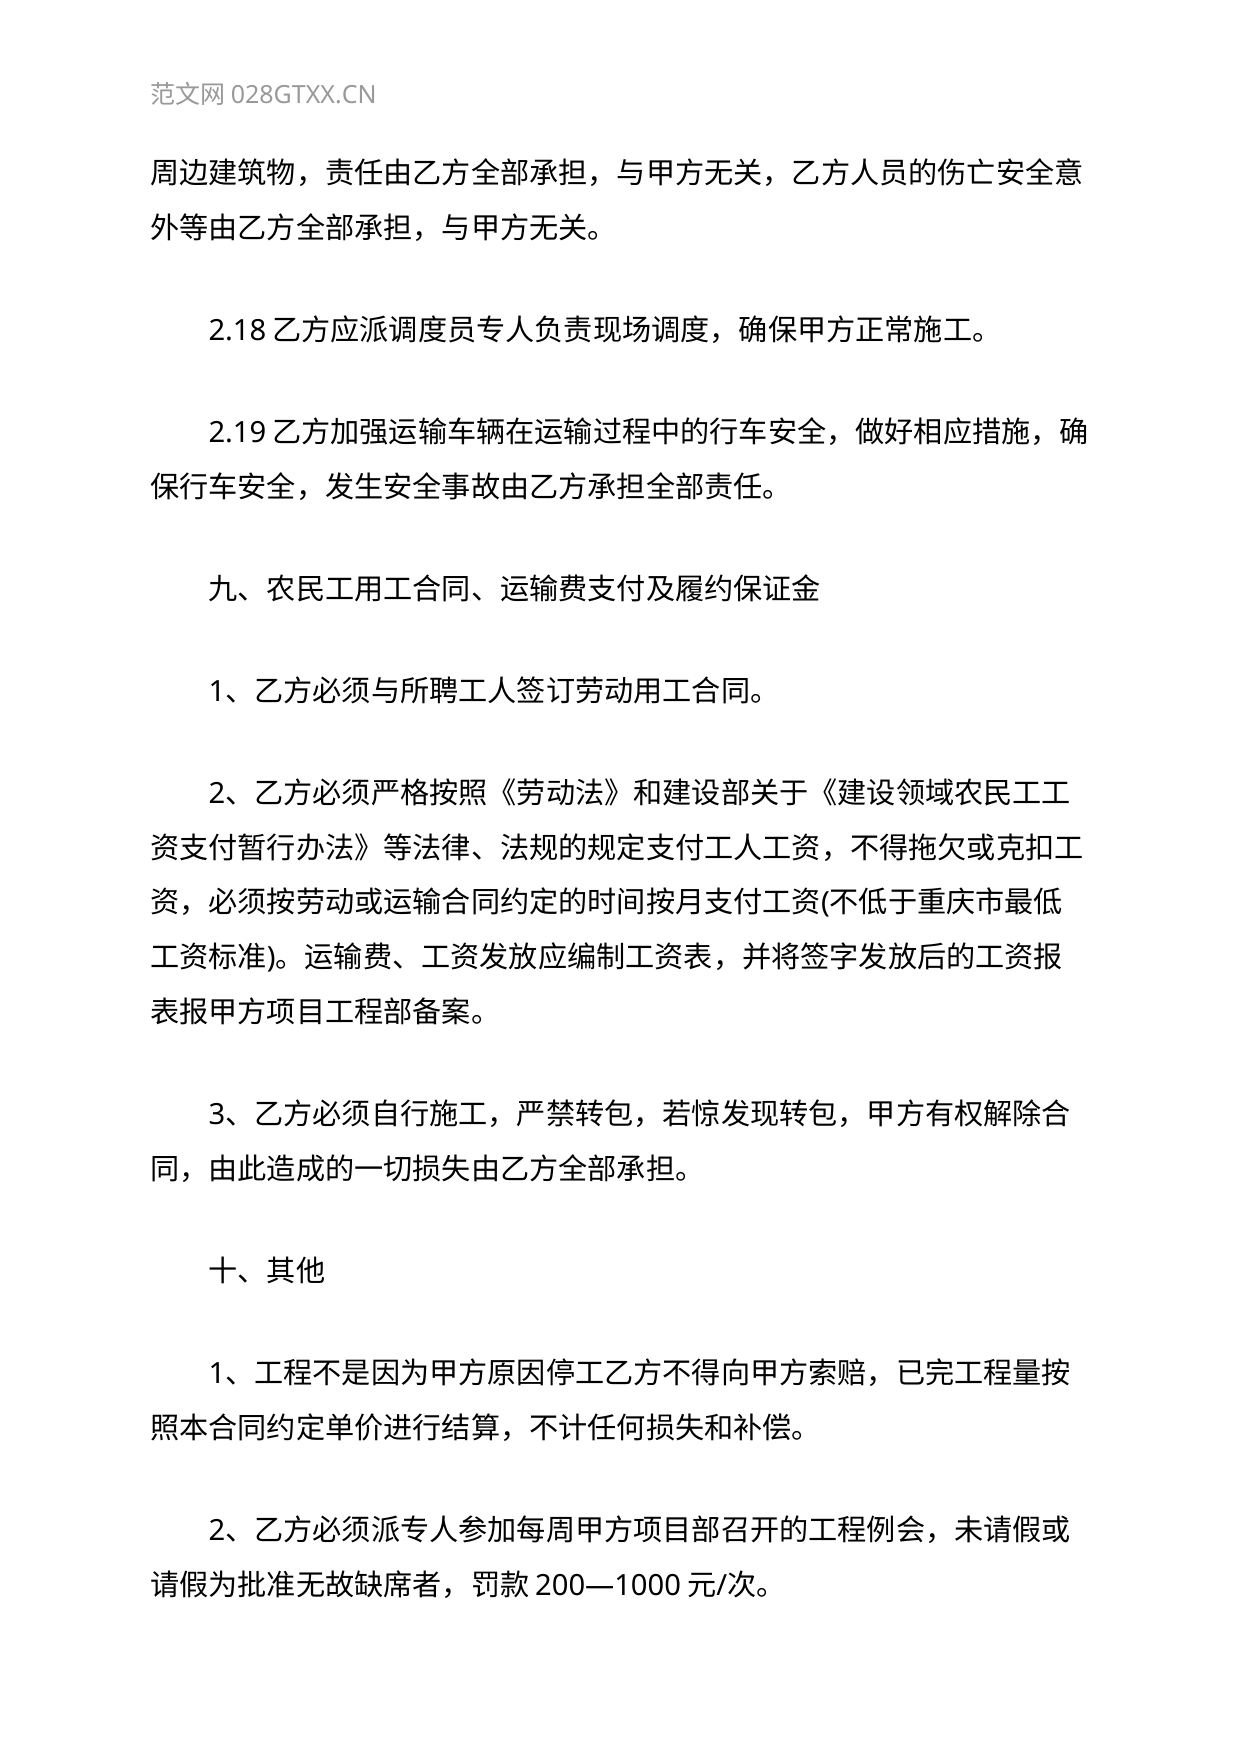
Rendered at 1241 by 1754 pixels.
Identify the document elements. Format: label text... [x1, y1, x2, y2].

text 2、乙方必须严格按照《劳动法》和建设部关于《建设领域农民工工资支付暂行办法》等法律、法规的规定支付工人工资，不得拖欠或克扣工资，必须按劳动或运输合同约定的时间按月支付工资(不低于重庆市最低工资标准)。运输费、工资发放应编制工资表，并将签字发放后的工资报表报甲方项目工程部备案。 [150, 769, 1090, 1031]
text 2.19乙方加强运输车辆在运输过程中的行车安全，做好相应措施，确保行车安全，发生安全事故由乙方承担全部责任。 [150, 409, 1090, 506]
text 九、农民工用工合同、运输费支付及履约保证金 [150, 565, 1090, 608]
text 1、乙方必须与所聘工人签订劳动用工合同。 [150, 667, 1090, 709]
text 十、其他 [150, 1248, 1090, 1290]
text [150, 150, 1090, 247]
text 2、乙方必须派专人参加每周甲方项目部召开的工程例会，未请假或请假为批准无故缺席者，罚款200―1000元/次。 [150, 1506, 1090, 1603]
text 2.18乙方应派调度员专人负责现场调度，确保甲方正常施工。 [150, 307, 1090, 349]
text 3、乙方必须自行施工，严禁转包，若惊发现转包，甲方有权解除合同，由此造成的一切损失由乙方全部承担。 [150, 1091, 1090, 1188]
text 1、工程不是因为甲方原因停工乙方不得向甲方索赔，已完工程量按照本合同约定单价进行结算，不计任何损失和补偿。 [150, 1349, 1090, 1447]
